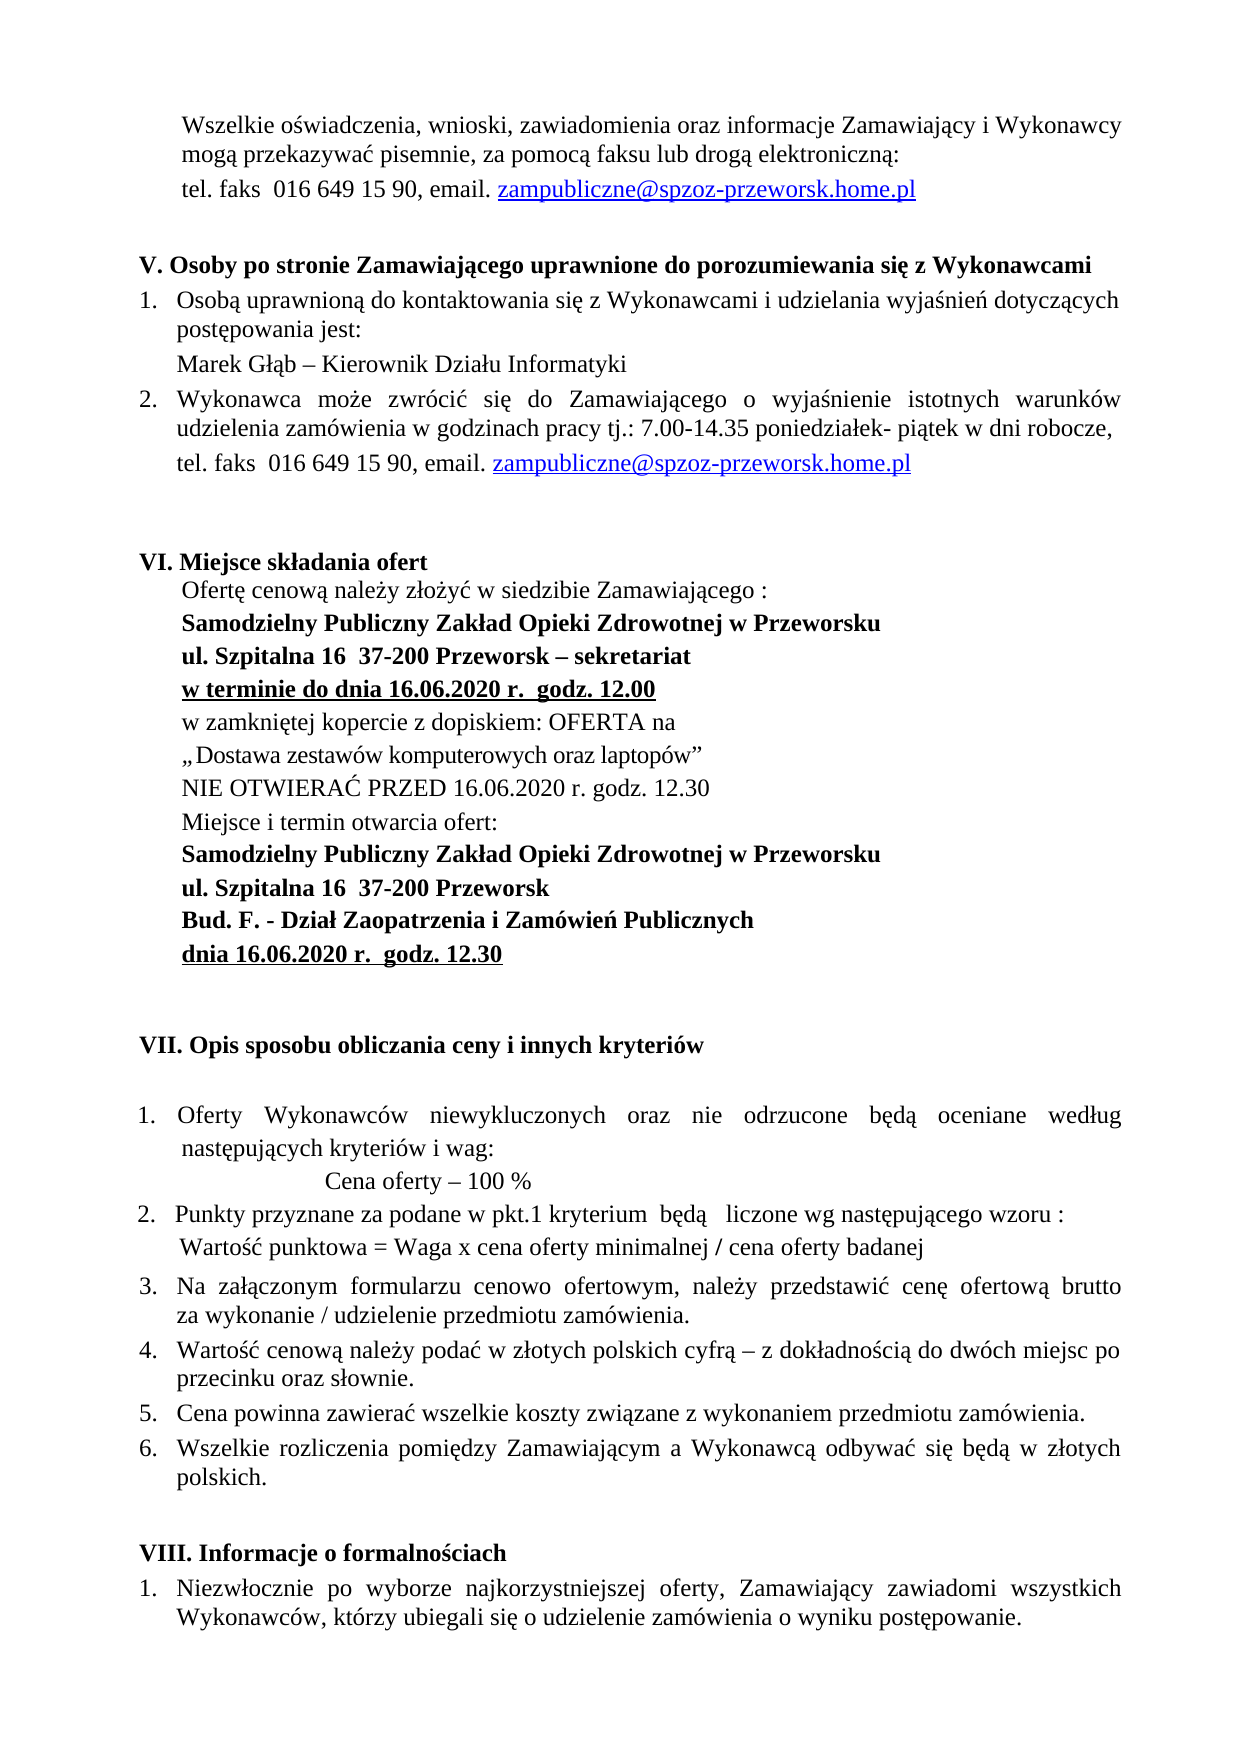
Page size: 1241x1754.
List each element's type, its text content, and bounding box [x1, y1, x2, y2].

text Samodzielny Publiczny Zakład Opieki Zdrowotnej w Przeworsku [181, 608, 1122, 637]
text NIE OTWIERAĆ PRZED 16.06.2020 r. godz. 12.30 [181, 773, 1122, 802]
text Wszelkie oświadczenia, wnioski, zawiadomienia oraz informacje Zamawiający i Wykonawcy mogą przekazywać pisemnie, za pomocą faksu lub drogą elektroniczną: [181, 110, 1122, 168]
text dnia 16.06.2020 r. godz. 12.30 [181, 939, 1122, 967]
text Bud. F. - Dział Zaopatrzenia i Zamówień Publicznych [181, 906, 1122, 934]
list Niezwłocznie po wyborze najkorzystniejszej oferty, Zamawiający zawiadomi wszystkich Wykonawców, którzy ubiegali się o udzielenie zamówienia o wyniku postępowanie. [139, 1573, 1122, 1631]
list Osobą uprawnioną do kontaktowania się z Wykonawcami i udzielania wyjaśnień dotyczących postępowania jest: [139, 285, 1122, 343]
list Cena powinna zawierać wszelkie koszty związane z wykonaniem przedmiotu zamówienia. [139, 1398, 1122, 1427]
text w terminie do dnia 16.06.2020 r. godz. 12.00 [181, 674, 1122, 703]
text Wartość punktowa = Waga x cena oferty minimalnej / cena oferty badanej [167, 1232, 1122, 1261]
text Cena oferty – 100 % [137, 1166, 1122, 1194]
list Wszelkie rozliczenia pomiędzy Zamawiającym a Wykonawcą odbywać się będą w złotych polskich. [139, 1433, 1122, 1491]
list Wykonawca może zwrócić się do Zamawiającego o wyjaśnienie istotnych warunków udzielenia zamówienia w godzinach pracy tj.: 7.00-14.35 poniedziałek- piątek w dni robocze, [139, 384, 1122, 442]
text 2. Punkty przyznane za podane w pkt.1 kryterium będą liczone wg następującego wzoru : [137, 1199, 1122, 1227]
text ul. Szpitalna 16 37-200 Przeworsk [181, 873, 1122, 901]
text „Dostawa zestawów komputerowych oraz laptopów” [139, 741, 1122, 769]
text VIII. Informacje o formalnościach [139, 1538, 1122, 1567]
text Miejsce i termin otwarcia ofert: [181, 807, 1122, 835]
text Samodzielny Publiczny Zakład Opieki Zdrowotnej w Przeworsku [181, 839, 1122, 868]
text tel. faks 016 649 15 90, email. zampubliczne@spzoz-przeworsk.home.pl [181, 174, 1122, 203]
text Ofertę cenową należy złożyć w siedzibie Zamawiającego : [181, 575, 1122, 604]
text ul. Szpitalna 16 37-200 Przeworsk – sekretariat [181, 641, 1122, 670]
text VII. Opis sposobu obliczania ceny i innych kryteriów [139, 1030, 1122, 1058]
text tel. faks 016 649 15 90, email. zampubliczne@spzoz-przeworsk.home.pl [176, 448, 1122, 477]
text VI. Miejsce składania ofert [139, 547, 1122, 575]
text 1. Oferty Wykonawców niewykluczonych oraz nie odrzucone będą oceniane według następujących kryteriów i wag: [137, 1100, 1122, 1161]
text Marek Głąb – Kierownik Działu Informatyki [176, 349, 1122, 378]
text V. Osoby po stronie Zamawiającego uprawnione do porozumiewania się z Wykonawcami [139, 250, 1122, 279]
list Wartość cenową należy podać w złotych polskich cyfrą – z dokładnością do dwóch miejsc po przecinku oraz słownie. [139, 1335, 1122, 1392]
list Na załączonym formularzu cenowo ofertowym, należy przedstawić cenę ofertową brutto za wykonanie / udzielenie przedmiotu zamówienia. [139, 1271, 1122, 1328]
text w zamkniętej kopercie z dopiskiem: OFERTA na [139, 707, 1122, 736]
